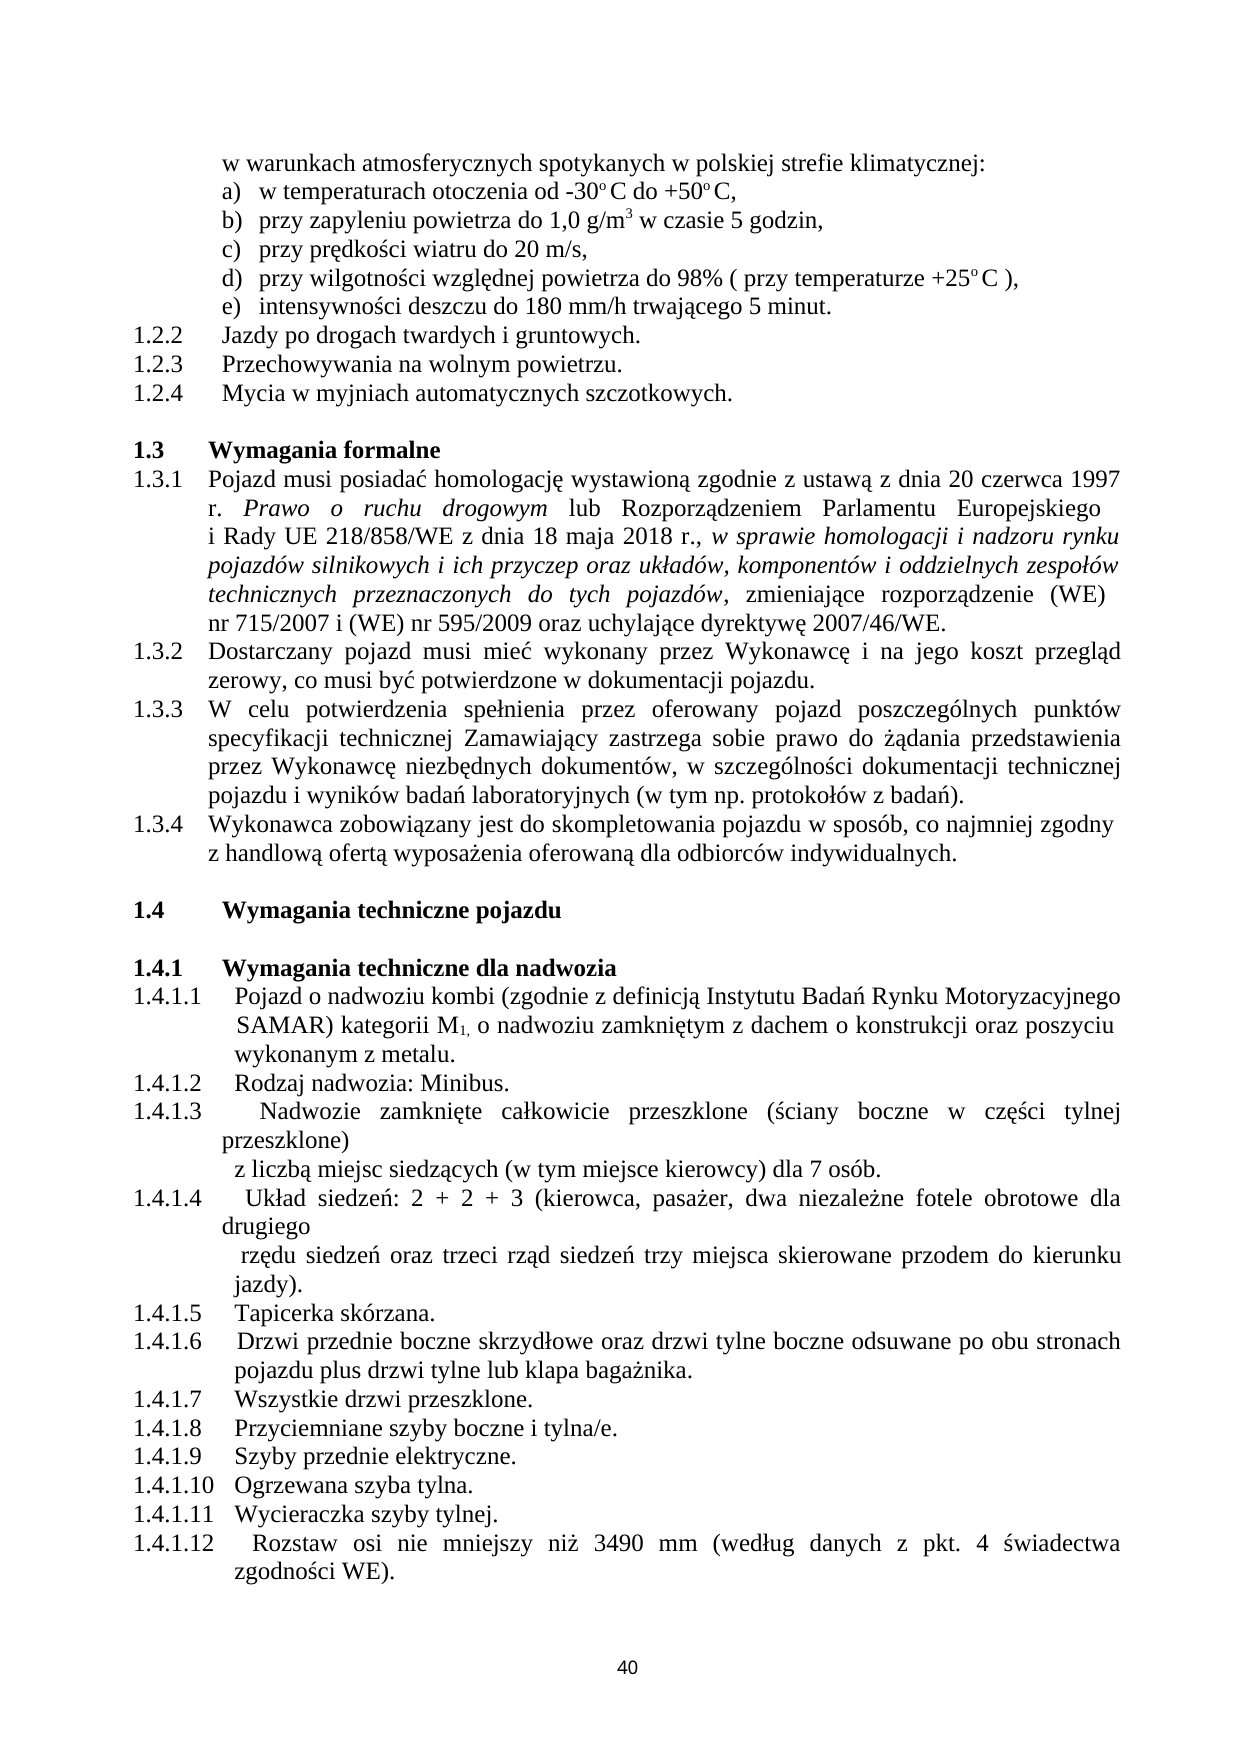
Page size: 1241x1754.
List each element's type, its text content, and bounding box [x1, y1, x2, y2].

list Ogrzewana szyba tylna. [133, 1470, 1122, 1499]
list Wszystkie drzwi przeszklone. [133, 1384, 1122, 1413]
list przy wilgotności względnej powietrza do 98% ( przy temperaturze +25o C ), [222, 263, 1122, 291]
text 1.2.3 Przechowywania na wolnym powietrzu. [133, 349, 1122, 378]
list Rodzaj nadwozia: Minibus. [133, 1068, 1122, 1096]
list Dostarczany pojazd musi mieć wykonany przez Wykonawcę i na jego koszt przegląd zerowy, co musi być potwierdzone w dokumentacji pojazdu. [133, 636, 1122, 694]
text 1.4.1 Wymagania techniczne dla nadwozia [133, 953, 1122, 981]
list Przyciemniane szyby boczne i tylna/e. [133, 1413, 1122, 1441]
list Drzwi przednie boczne skrzydłowe oraz drzwi tylne boczne odsuwane po obu stronach pojazdu plus drzwi tylne lub klapa bagażnika. [133, 1326, 1122, 1384]
list Wymagania formalne [133, 435, 1122, 464]
list Nadwozie zamknięte całkowicie przeszklone (ściany boczne w części tylnej przeszklone) z liczbą miejsc siedzących (w tym miejsce kierowcy) dla 7 osób. [133, 1096, 1122, 1183]
list Pojazd musi posiadać homologację wystawioną zgodnie z ustawą z dnia 20 czerwca 1997 r. Prawo o ruchu drogowym lub Rozporządzeniem Parlamentu Europejskiego i Rady UE 218/858/WE z dnia 18 maja 2018 r., w sprawie homologacji i nadzoru rynku pojazdów silnikowych i ich przyczep oraz układów, komponentów i oddzielnych zespołów technicznych przeznaczonych do tych pojazdów, zmieniające rozporządzenie (WE) nr 715/2007 i (WE) nr 595/2009 oraz uchylające dyrektywę 2007/46/WE. [133, 464, 1122, 636]
list w temperaturach otoczenia od -30o C do +50o C, [222, 176, 1122, 205]
list intensywności deszczu do 180 mm/h trwającego 5 minut. [222, 291, 1122, 320]
list Tapicerka skórzana. [133, 1298, 1122, 1326]
list Wycieraczka szyby tylnej. [133, 1499, 1122, 1528]
list Wykonawca zobowiązany jest do skompletowania pojazdu w sposób, co najmniej zgodny z handlową ofertą wyposażenia oferowaną dla odbiorców indywidualnych. [133, 809, 1122, 866]
list przy prędkości wiatru do 20 m/s, [222, 234, 1122, 263]
text 1.4 Wymagania techniczne pojazdu [133, 895, 1122, 924]
list Pojazd o nadwoziu kombi (zgodnie z definicją Instytutu Badań Rynku Motoryzacyjnego SAMAR) kategorii M1, o nadwoziu zamkniętym z dachem o konstrukcji oraz poszyciu wykonanym z metalu. [133, 981, 1122, 1068]
list Szyby przednie elektryczne. [133, 1441, 1122, 1470]
text 1.2.4 Mycia w myjniach automatycznych szczotkowych. [133, 378, 1122, 406]
list Rozstaw osi nie mniejszy niż 3490 mm (według danych z pkt. 4 świadectwa zgodności WE). [133, 1528, 1122, 1585]
list W celu potwierdzenia spełnienia przez oferowany pojazd poszczególnych punktów specyfikacji technicznej Zamawiający zastrzega sobie prawo do żądania przedstawienia przez Wykonawcę niezbędnych dokumentów, w szczególności dokumentacji technicznej pojazdu i wyników badań laboratoryjnych (w tym np. protokołów z badań). [133, 694, 1122, 809]
text 1.2.2 Jazdy po drogach twardych i gruntowych. [133, 320, 1122, 349]
list Układ siedzeń: 2 + 2 + 3 (kierowca, pasażer, dwa niezależne fotele obrotowe dla drugiego rzędu siedzeń oraz trzeci rząd siedzeń trzy miejsca skierowane przodem do kierunku jazdy). [133, 1183, 1122, 1298]
list przy zapyleniu powietrza do 1,0 g/m3 w czasie 5 godzin, [222, 205, 1122, 234]
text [133, 148, 1122, 176]
